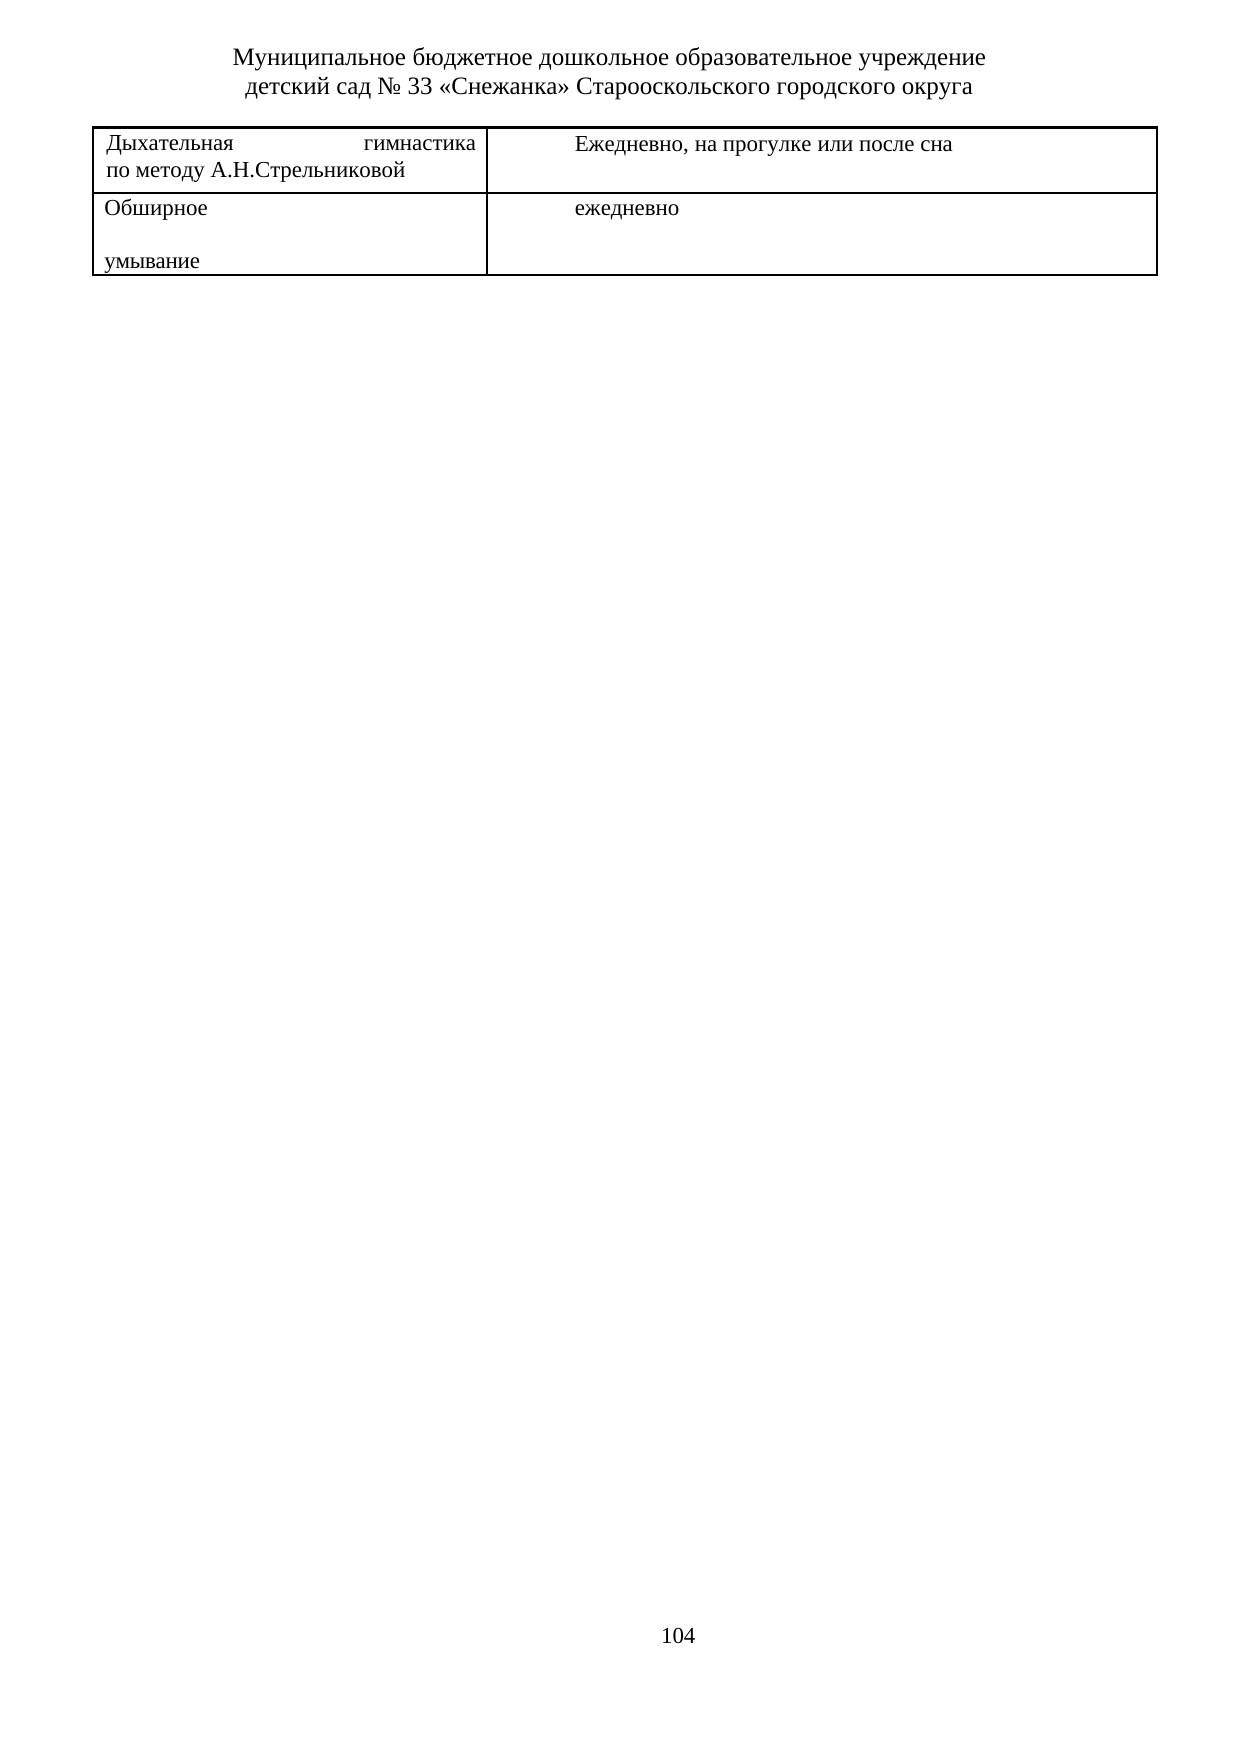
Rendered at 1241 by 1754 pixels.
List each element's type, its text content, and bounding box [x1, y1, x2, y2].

table_cell Обширное умывание [94, 194, 486, 273]
table_cell ежедневно [488, 194, 1156, 273]
table_cell Дыхательная гимнастика по методу А.Н.Стрельниковой [94, 129, 486, 192]
table_cell Ежедневно, на прогулке или после сна [488, 129, 1156, 192]
